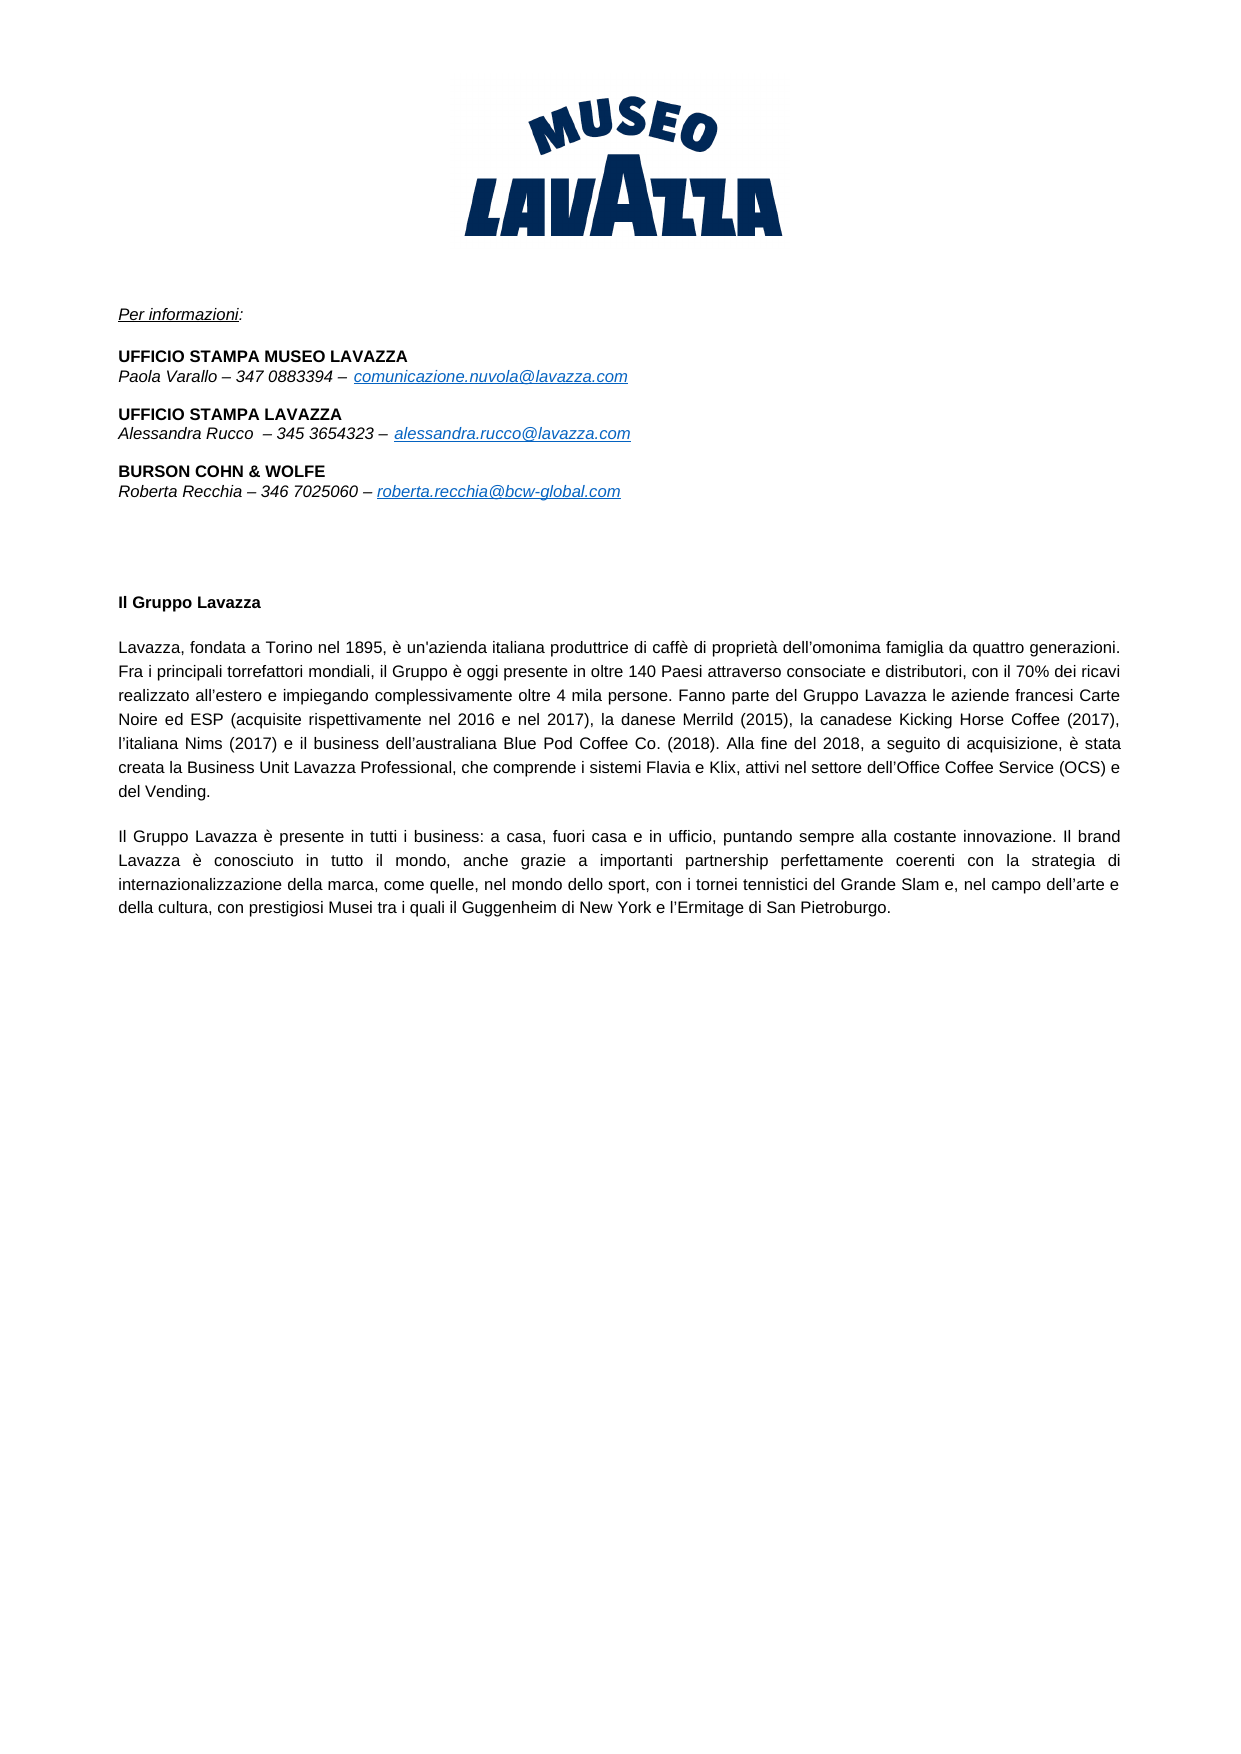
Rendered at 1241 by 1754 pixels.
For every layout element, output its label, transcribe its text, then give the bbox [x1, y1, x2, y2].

text UFFICIO STAMPA LAVAZZA [118, 405, 1122, 424]
text Per informazioni: [118, 304, 1122, 324]
text Alessandra Rucco – 345 3654323 – alessandra.rucco@lavazza.com [118, 424, 1122, 443]
text Il Gruppo Lavazza è presente in tutti i business: a casa, fuori casa e in ufficio, puntando sempre alla costante innovazione. Il brand Lavazza è conosciuto in tutto il mondo, anche grazie a importanti partnership perfettamente coerenti con la strategia di internazionalizzazione della marca, come quelle, nel mondo dello sport, con i tornei tennistici del Grande Slam e, nel campo dell’arte e della cultura, con prestigiosi Musei tra i quali il Guggenheim di New York e l’Ermitage di San Pietroburgo. [118, 826, 1122, 917]
text Il Gruppo Lavazza [118, 593, 1122, 612]
text Lavazza, fondata a Torino nel 1895, è un'azienda italiana produttrice di caffè di proprietà dell’omonima famiglia da quattro generazioni. Fra i principali torrefattori mondiali, il Gruppo è oggi presente in oltre 140 Paesi attraverso consociate e distributori, con il 70% dei ricavi realizzato all’estero e impiegando complessivamente oltre 4 mila persone. Fanno parte del Gruppo Lavazza le aziende francesi Carte Noire ed ESP (acquisite rispettivamente nel 2016 e nel 2017), la danese Merrild (2015), la canadese Kicking Horse Coffee (2017), l’italiana Nims (2017) e il business dell’australiana Blue Pod Coffee Co. (2018). Alla fine del 2018, a seguito di acquisizione, è stata creata la Business Unit Lavazza Professional, che comprende i sistemi Flavia e Klix, attivi nel settore dell’Office Coffee Service (OCS) e del Vending. [118, 638, 1122, 801]
picture [449, 73, 791, 249]
text Paola Varallo – 347 0883394 – comunicazione.nuvola@lavazza.com [118, 366, 1122, 386]
text Roberta Recchia – 346 7025060 – roberta.recchia@bcw-global.com [118, 481, 1122, 501]
text UFFICIO STAMPA MUSEO LAVAZZA [118, 347, 1122, 366]
text BURSON COHN & WOLFE [118, 462, 1122, 481]
